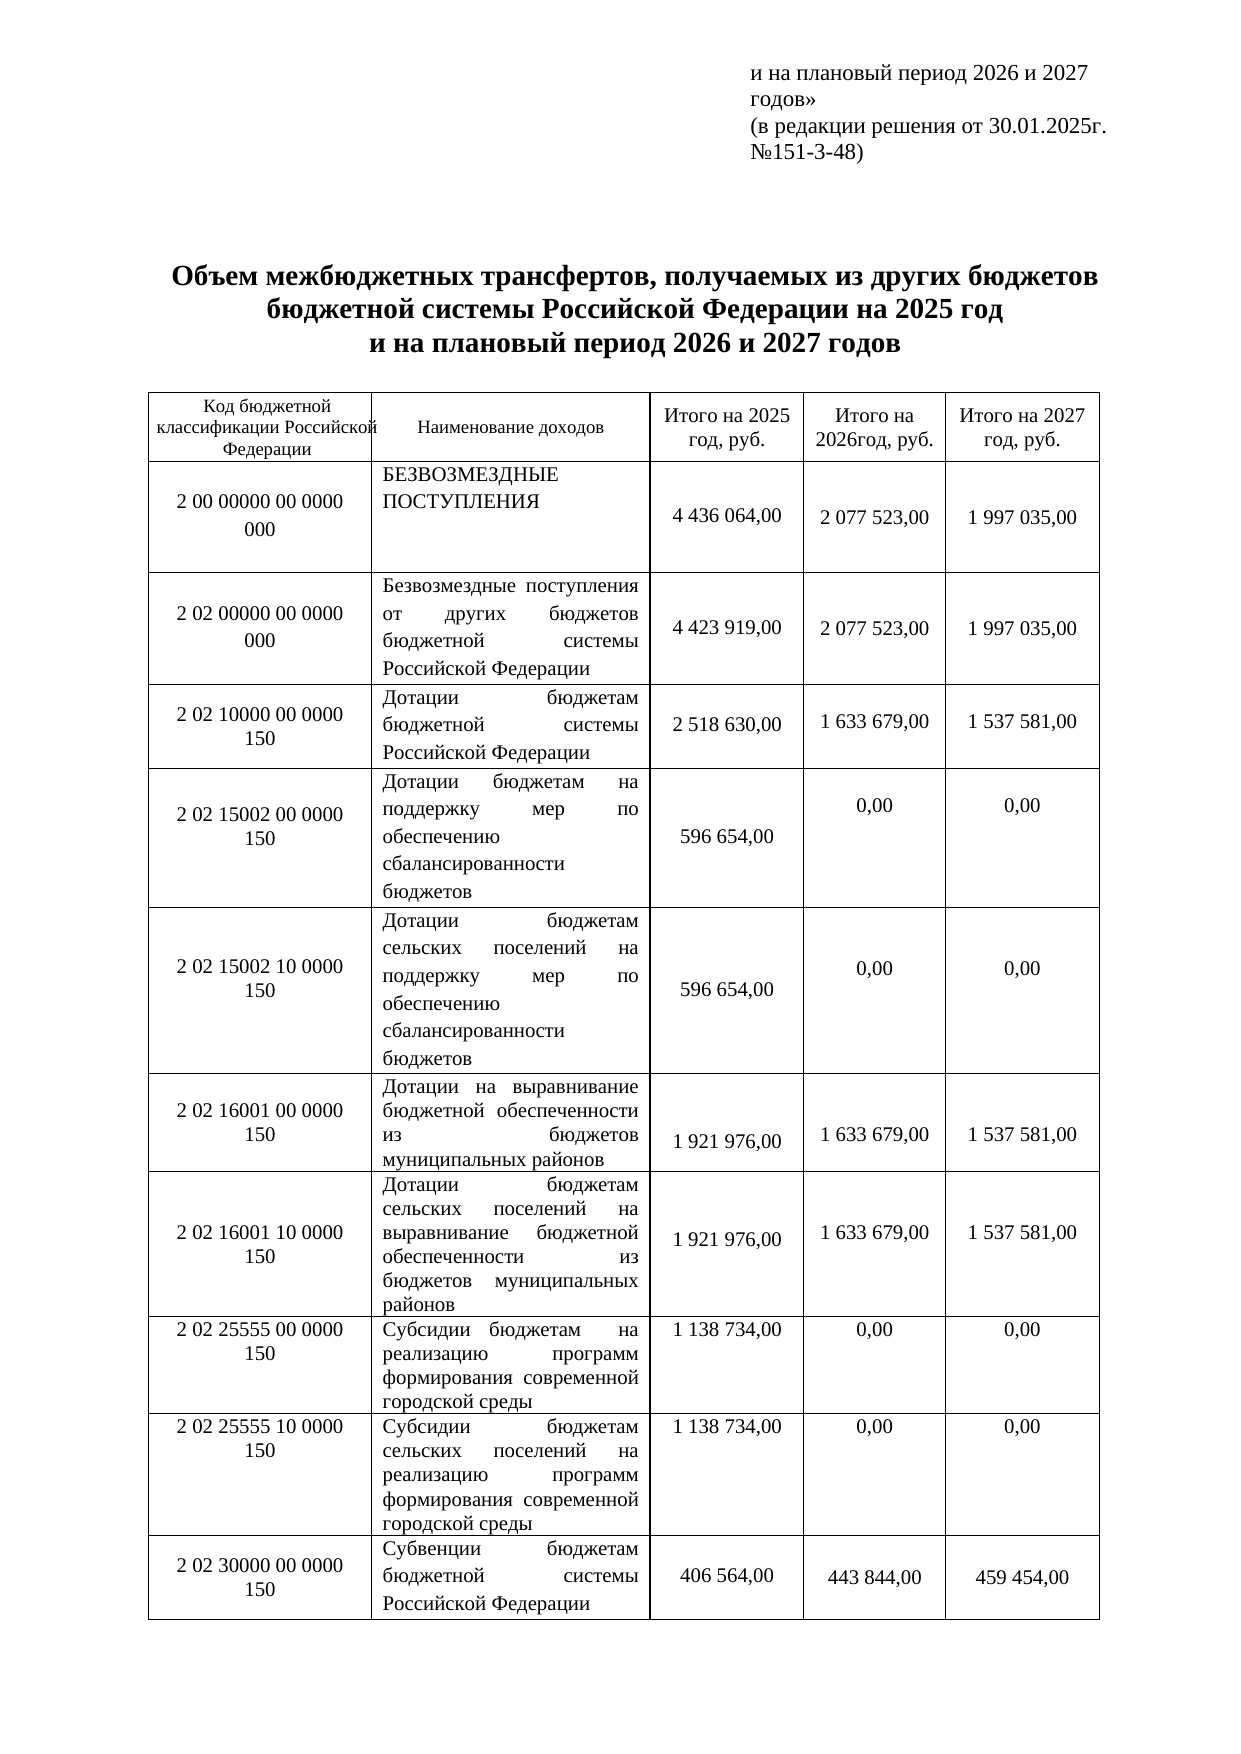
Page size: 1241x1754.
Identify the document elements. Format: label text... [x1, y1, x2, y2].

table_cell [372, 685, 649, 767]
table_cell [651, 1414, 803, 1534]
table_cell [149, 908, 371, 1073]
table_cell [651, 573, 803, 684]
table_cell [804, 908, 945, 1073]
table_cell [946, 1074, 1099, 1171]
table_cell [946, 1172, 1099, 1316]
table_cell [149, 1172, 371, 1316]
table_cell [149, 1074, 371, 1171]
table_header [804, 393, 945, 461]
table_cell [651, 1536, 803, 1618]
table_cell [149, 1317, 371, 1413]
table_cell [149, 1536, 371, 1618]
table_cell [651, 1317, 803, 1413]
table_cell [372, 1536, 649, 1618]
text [750, 59, 1110, 112]
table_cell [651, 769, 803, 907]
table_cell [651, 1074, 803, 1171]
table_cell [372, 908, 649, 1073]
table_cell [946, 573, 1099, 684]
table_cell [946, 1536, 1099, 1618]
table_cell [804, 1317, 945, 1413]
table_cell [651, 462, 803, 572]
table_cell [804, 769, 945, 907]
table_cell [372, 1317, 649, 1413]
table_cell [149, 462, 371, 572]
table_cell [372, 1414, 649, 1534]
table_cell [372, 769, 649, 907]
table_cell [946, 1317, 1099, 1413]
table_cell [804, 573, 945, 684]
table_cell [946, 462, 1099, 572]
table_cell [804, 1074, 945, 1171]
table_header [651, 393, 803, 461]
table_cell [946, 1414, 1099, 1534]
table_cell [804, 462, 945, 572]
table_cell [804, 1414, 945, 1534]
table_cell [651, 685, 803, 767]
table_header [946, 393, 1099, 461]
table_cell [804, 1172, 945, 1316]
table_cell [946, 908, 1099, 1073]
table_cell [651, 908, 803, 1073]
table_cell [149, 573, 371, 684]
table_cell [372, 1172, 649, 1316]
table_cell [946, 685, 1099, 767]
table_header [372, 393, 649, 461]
text Объем межбюджетных трансфертов, получаемых из других бюджетов бюджетной системы Российской Федерации на 2025 год [159, 258, 1110, 325]
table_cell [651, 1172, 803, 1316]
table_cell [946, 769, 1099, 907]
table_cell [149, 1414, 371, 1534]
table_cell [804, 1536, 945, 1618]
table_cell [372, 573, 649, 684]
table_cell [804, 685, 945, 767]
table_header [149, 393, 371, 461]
text и на плановый период 2026 и 2027 годов [159, 325, 1110, 359]
text (в редакции решения от 30.01.2025г.№151-3-48) [750, 112, 1110, 164]
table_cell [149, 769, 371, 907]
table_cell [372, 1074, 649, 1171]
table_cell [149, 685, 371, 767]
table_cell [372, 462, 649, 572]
